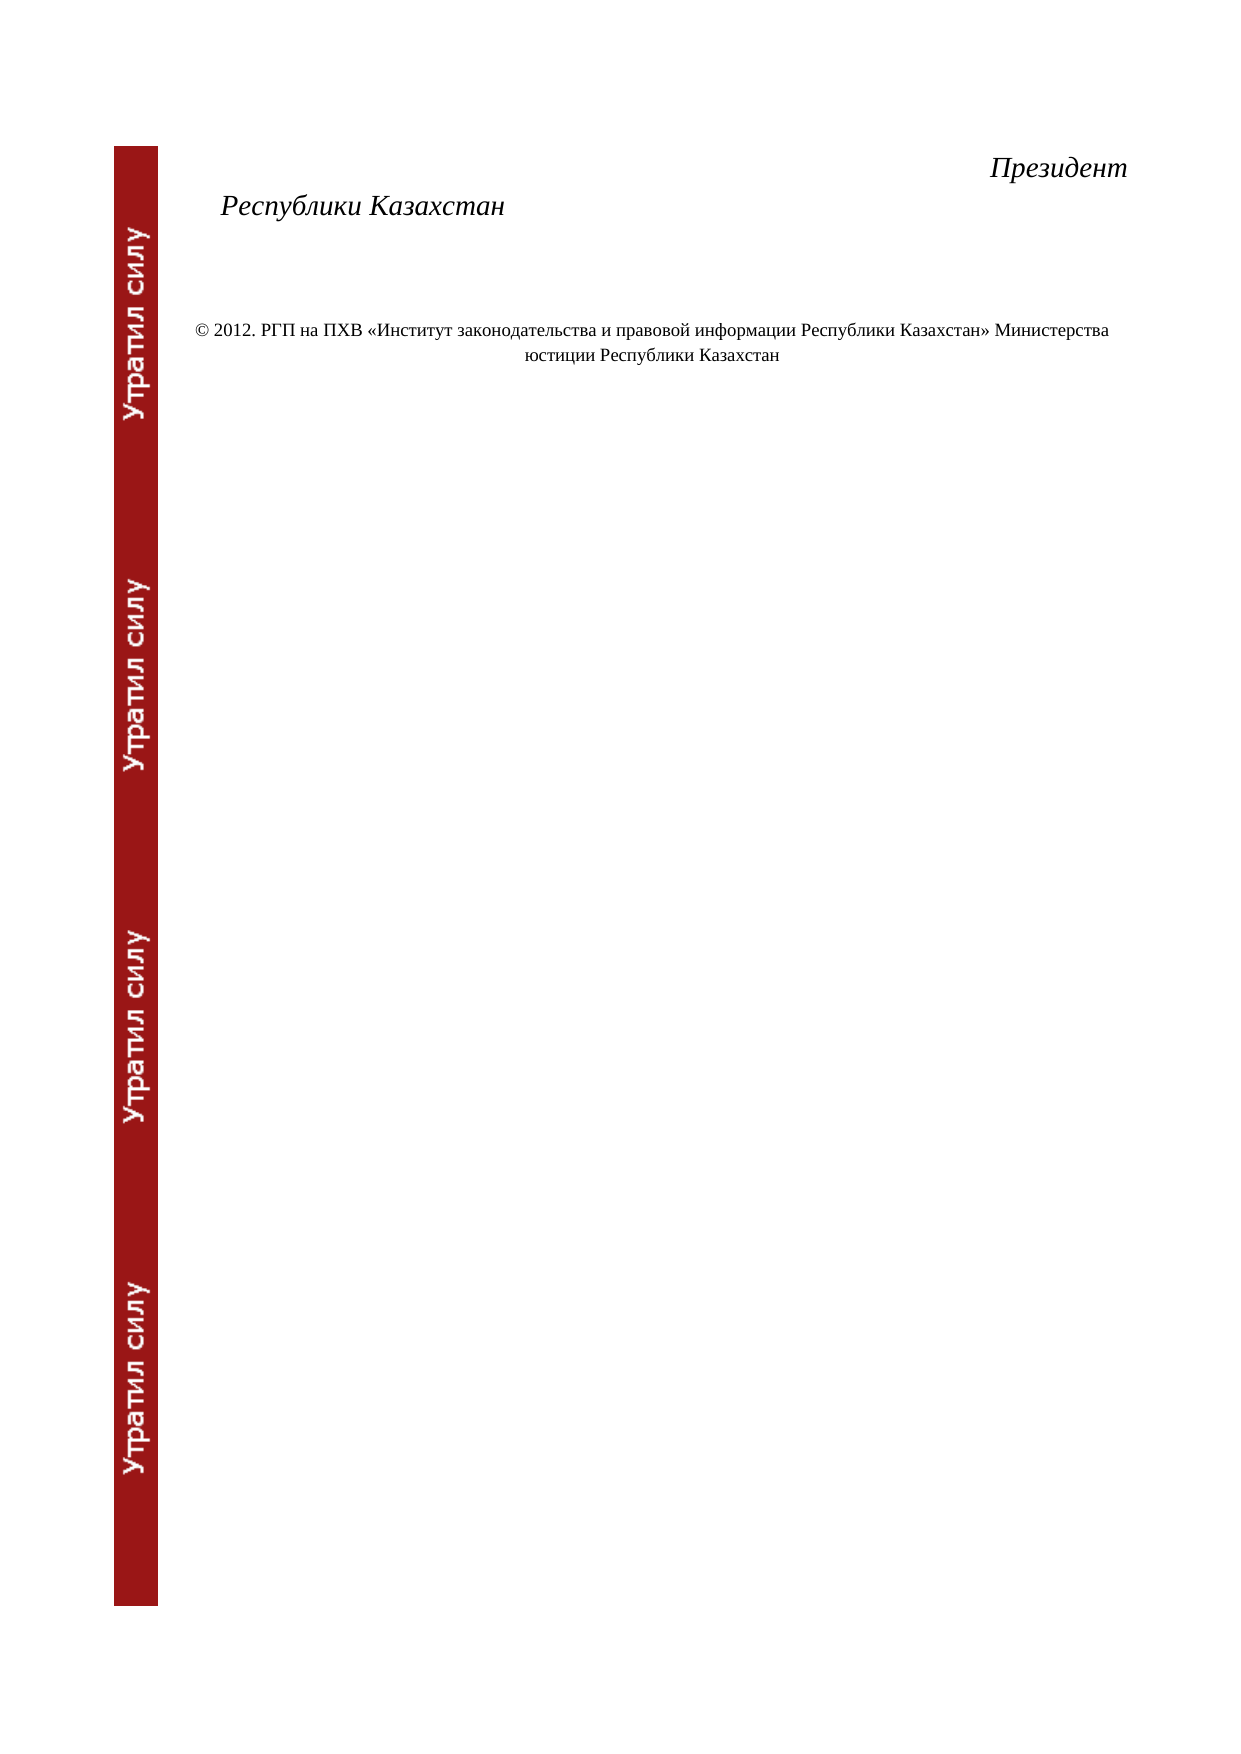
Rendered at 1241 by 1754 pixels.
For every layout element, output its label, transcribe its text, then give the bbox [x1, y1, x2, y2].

picture [114, 365, 158, 1606]
picture [114, 222, 158, 319]
text Президент Республики Казахстан [112, 150, 1128, 222]
text © 2012. РГП на ПХВ «Институт законодательства и правовой информации Республики Казахстан» Министерства юстиции Республики Казахстан [112, 319, 1128, 365]
picture [114, 146, 158, 150]
